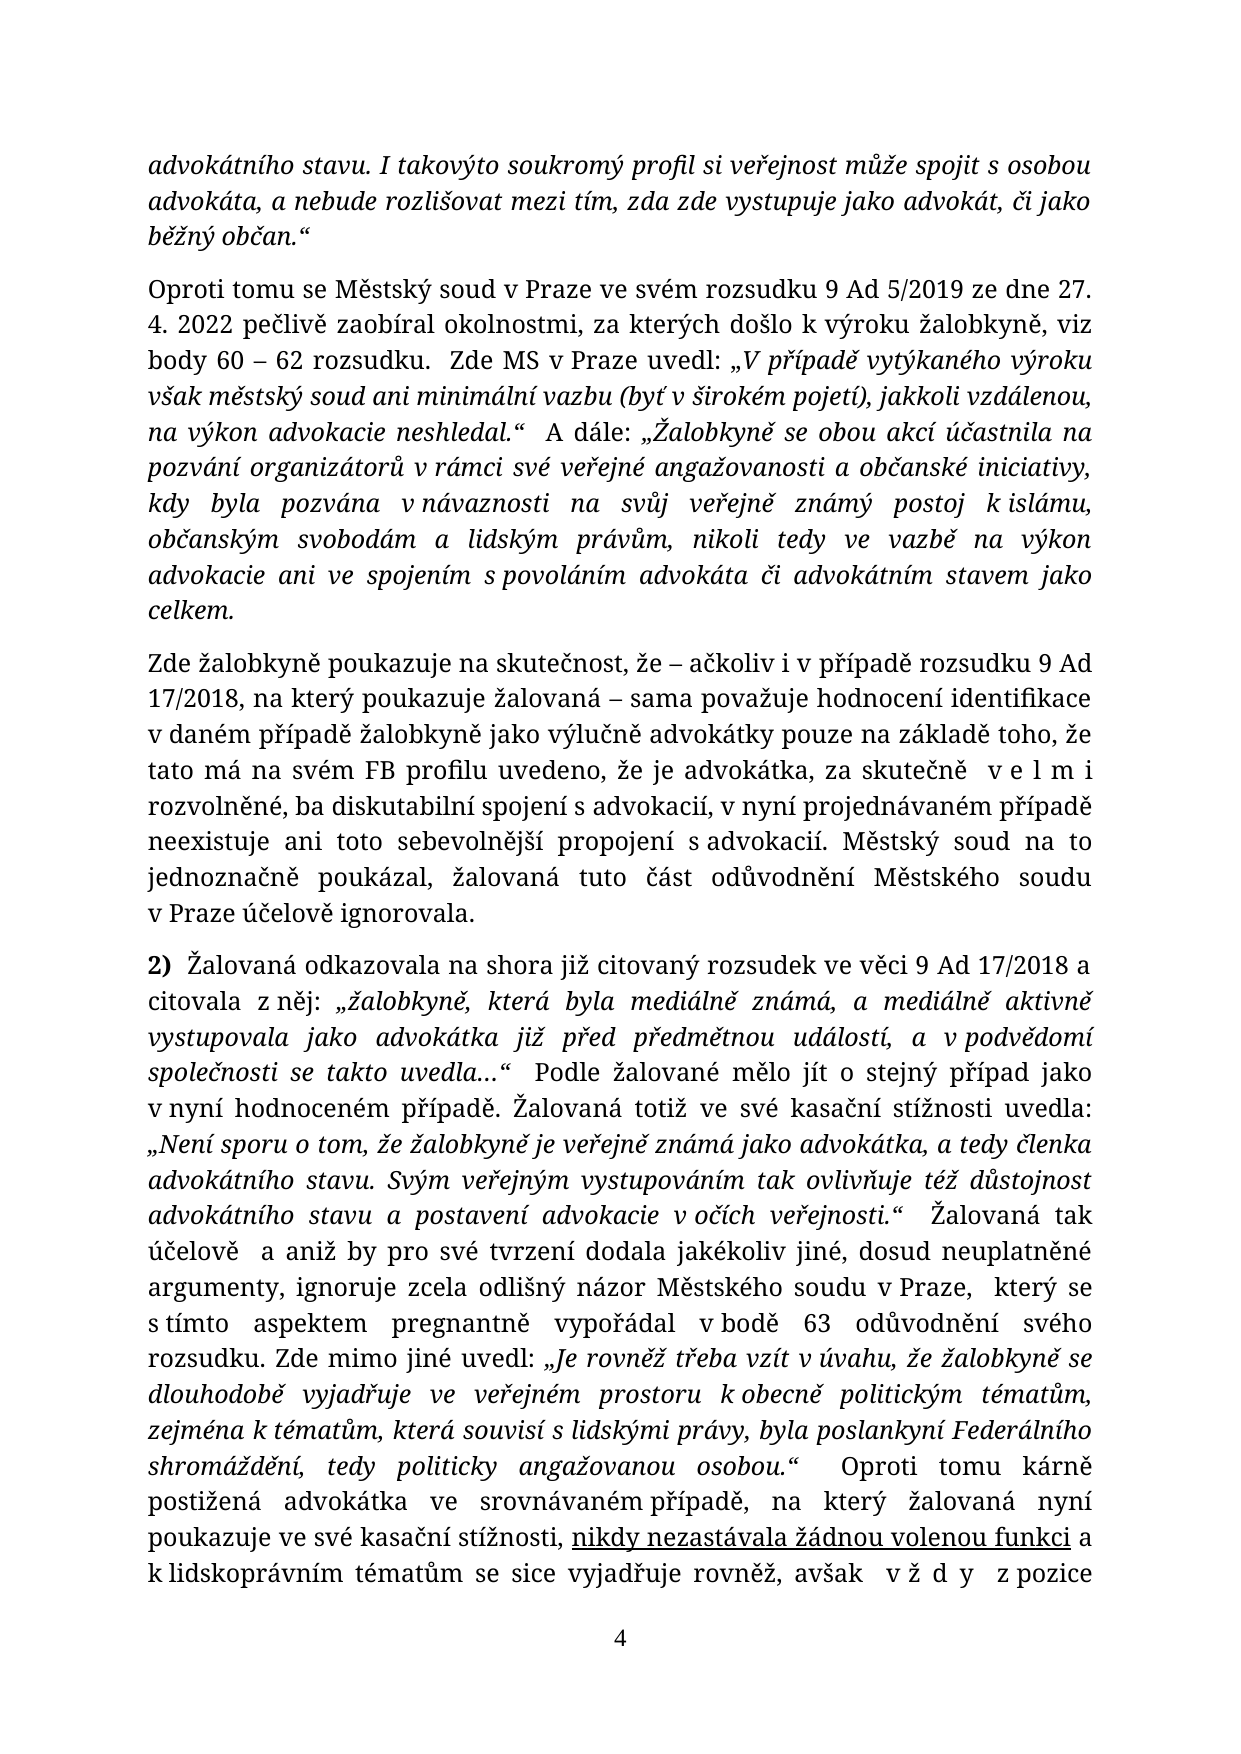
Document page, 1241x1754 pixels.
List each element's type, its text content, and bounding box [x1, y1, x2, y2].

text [148, 948, 1093, 1589]
text Zde žalobkyně poukazuje na skutečnost, že – ačkoliv i v případě rozsudku 9 Ad 17/2018, na který poukazuje žalovaná – sama považuje hodnocení identifikace v daném případě žalobkyně jako výlučně advokátky pouze na základě toho, že tato má na svém FB profilu uvedeno, že je advokátka, za skutečně v e l m i rozvolněné, ba diskutabilní spojení s advokacií, v nyní projednávaném případě neexistuje ani toto sebevolnější propojení s advokacií. Městský soud na to jednoznačně poukázal, žalovaná tuto část odůvodnění Městského soudu v Praze účelově ignorovala. [148, 645, 1093, 929]
text Oproti tomu se Městský soud v Praze ve svém rozsudku 9 Ad 5/2019 ze dne 27. 4. 2022 pečlivě zaobíral okolnostmi, za kterých došlo k výroku žalobkyně, viz body 60 – 62 rozsudku. Zde MS v Praze uvedl: „V případě vytýkaného výroku však městský soud ani minimální vazbu (byť v širokém pojetí), jakkoli vzdálenou, na výkon advokacie neshledal.“ A dále: „Žalobkyně se obou akcí účastnila na pozvání organizátorů v rámci své veřejné angažovanosti a občanské iniciativy, kdy byla pozvána v návaznosti na svůj veřejně známý postoj k islámu, občanským svobodám a lidským právům, nikoli tedy ve vazbě na výkon advokacie ani ve spojením s povoláním advokáta či advokátním stavem jako celkem. [148, 271, 1093, 627]
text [148, 148, 1093, 253]
